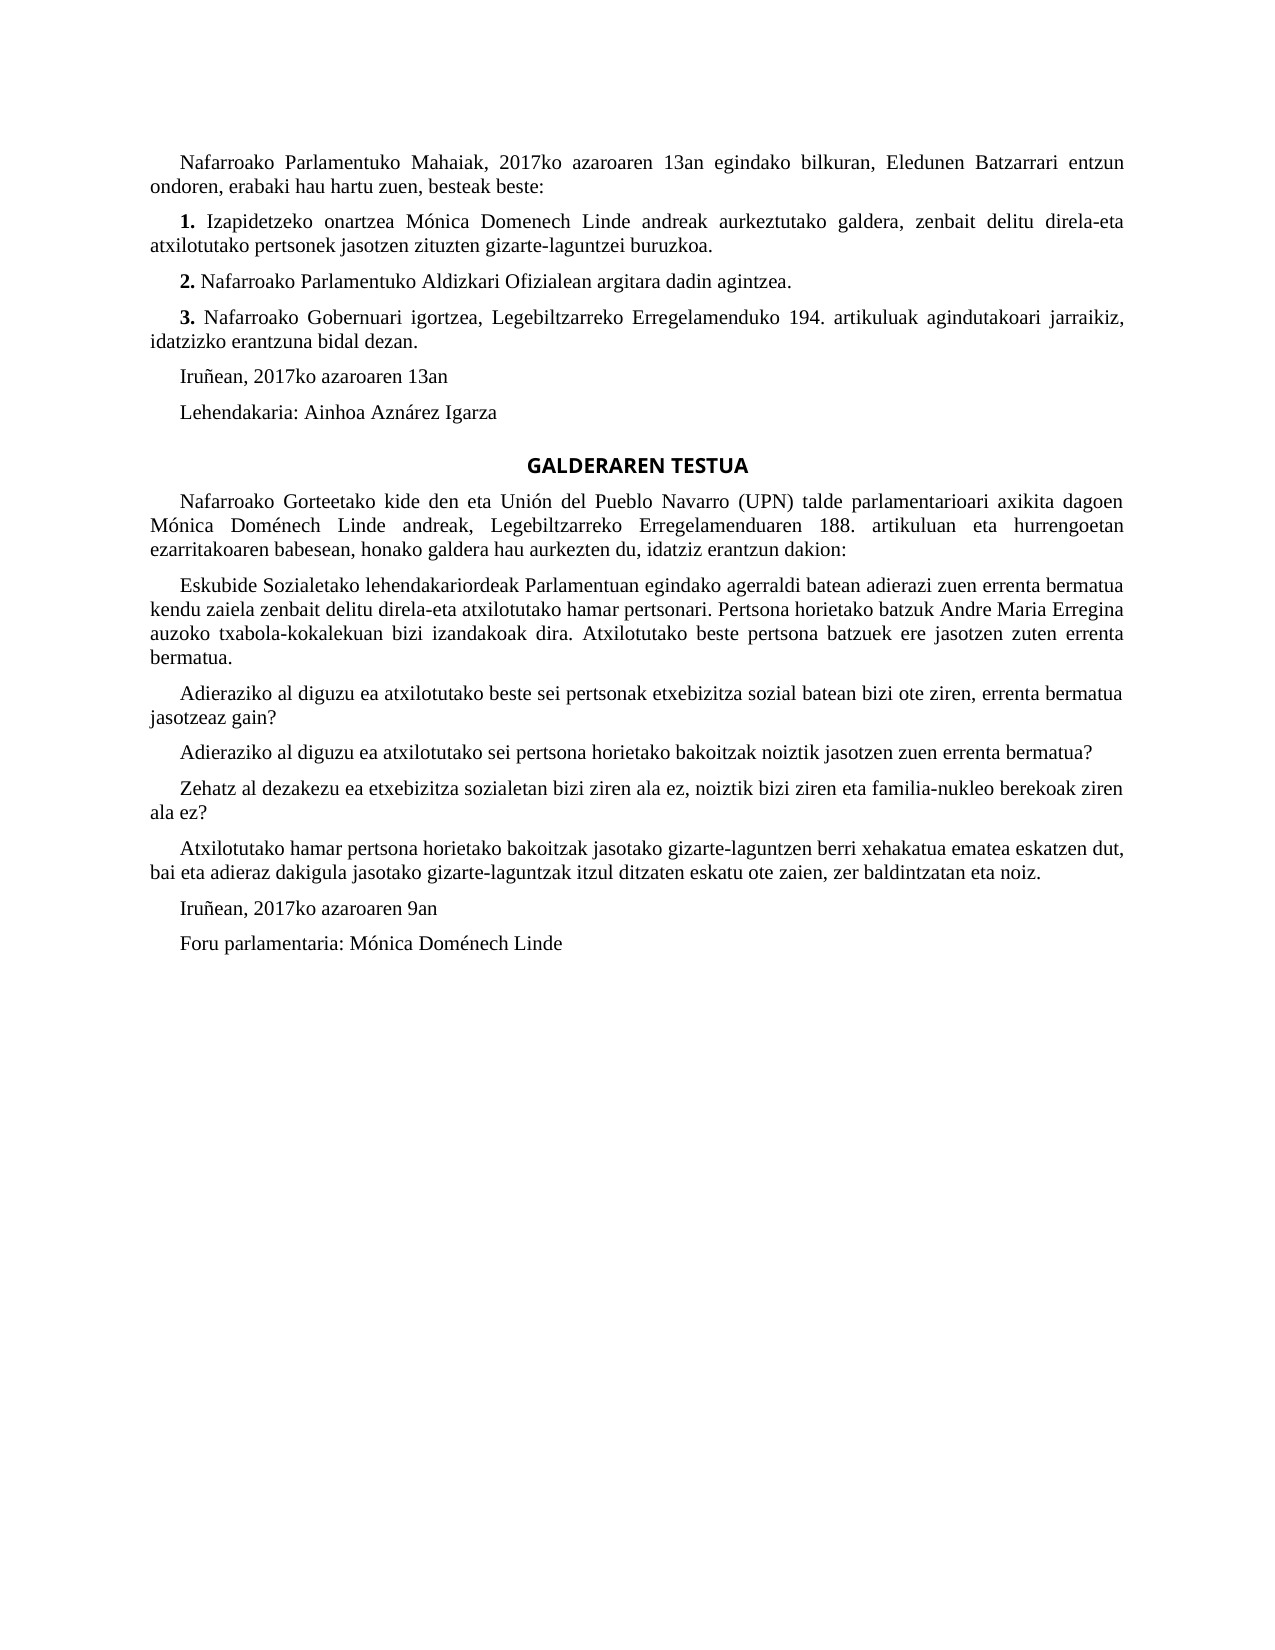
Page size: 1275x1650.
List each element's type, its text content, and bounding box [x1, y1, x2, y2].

text 1. Izapidetzeko onartzea Mónica Domenech Linde andreak aurkeztutako galdera, zenbait delitu direla-eta atxilotutako pertsonek jasotzen zituzten gizarte-laguntzei buruzkoa. [150, 210, 1125, 258]
text Eskubide Sozialetako lehendakariordeak Parlamentuan egindako agerraldi batean adierazi zuen errenta bermatua kendu zaiela zenbait delitu direla-eta atxilotutako hamar pertsonari. Pertsona horietako batzuk Andre Maria Erregina auzoko txabola-kokalekuan bizi izandakoak dira. Atxilotutako beste pertsona batzuek ere jasotzen zuten errenta bermatua. [150, 573, 1125, 669]
text Lehendakaria: Ainhoa Aznárez Igarza [150, 401, 1125, 424]
text Iruñean, 2017ko azaroaren 9an [150, 896, 1125, 920]
text GALDERAREN TESTUA [150, 454, 1125, 478]
text Zehatz al dezakezu ea etxebizitza sozialetan bizi ziren ala ez, noiztik bizi ziren eta familia-nukleo berekoak ziren ala ez? [150, 776, 1125, 824]
text 3. Nafarroako Gobernuari igortzea, Legebiltzarreko Erregelamenduko 194. artikuluak agindutakoari jarraikiz, idatzizko erantzuna bidal dezan. [150, 305, 1125, 353]
text Iruñean, 2017ko azaroaren 13an [150, 365, 1125, 389]
text Adieraziko al diguzu ea atxilotutako beste sei pertsonak etxebizitza sozial batean bizi ote ziren, errenta bermatua jasotzeaz gain? [150, 681, 1125, 729]
text Atxilotutako hamar pertsona horietako bakoitzak jasotako gizarte-laguntzen berri xehakatua ematea eskatzen dut, bai eta adieraz dakigula jasotako gizarte-laguntzak itzul ditzaten eskatu ote zaien, zer baldintzatan eta noiz. [150, 836, 1125, 884]
text Nafarroako Parlamentuko Mahaiak, 2017ko azaroaren 13an egindako bilkuran, Eledunen Batzarrari entzun ondoren, erabaki hau hartu zuen, besteak beste: [150, 150, 1125, 198]
text Nafarroako Gorteetako kide den eta Unión del Pueblo Navarro (UPN) talde parlamentarioari axikita dagoen Mónica Doménech Linde andreak, Legebiltzarreko Erregelamenduaren 188. artikuluan eta hurrengoetan ezarritakoaren babesean, honako galdera hau aurkezten du, idatziz erantzun dakion: [150, 490, 1125, 562]
text 2. Nafarroako Parlamentuko Aldizkari Ofizialean argitara dadin agintzea. [150, 269, 1125, 293]
text Adieraziko al diguzu ea atxilotutako sei pertsona horietako bakoitzak noiztik jasotzen zuen errenta bermatua? [150, 741, 1125, 764]
text Foru parlamentaria: Mónica Doménech Linde [150, 931, 1125, 955]
